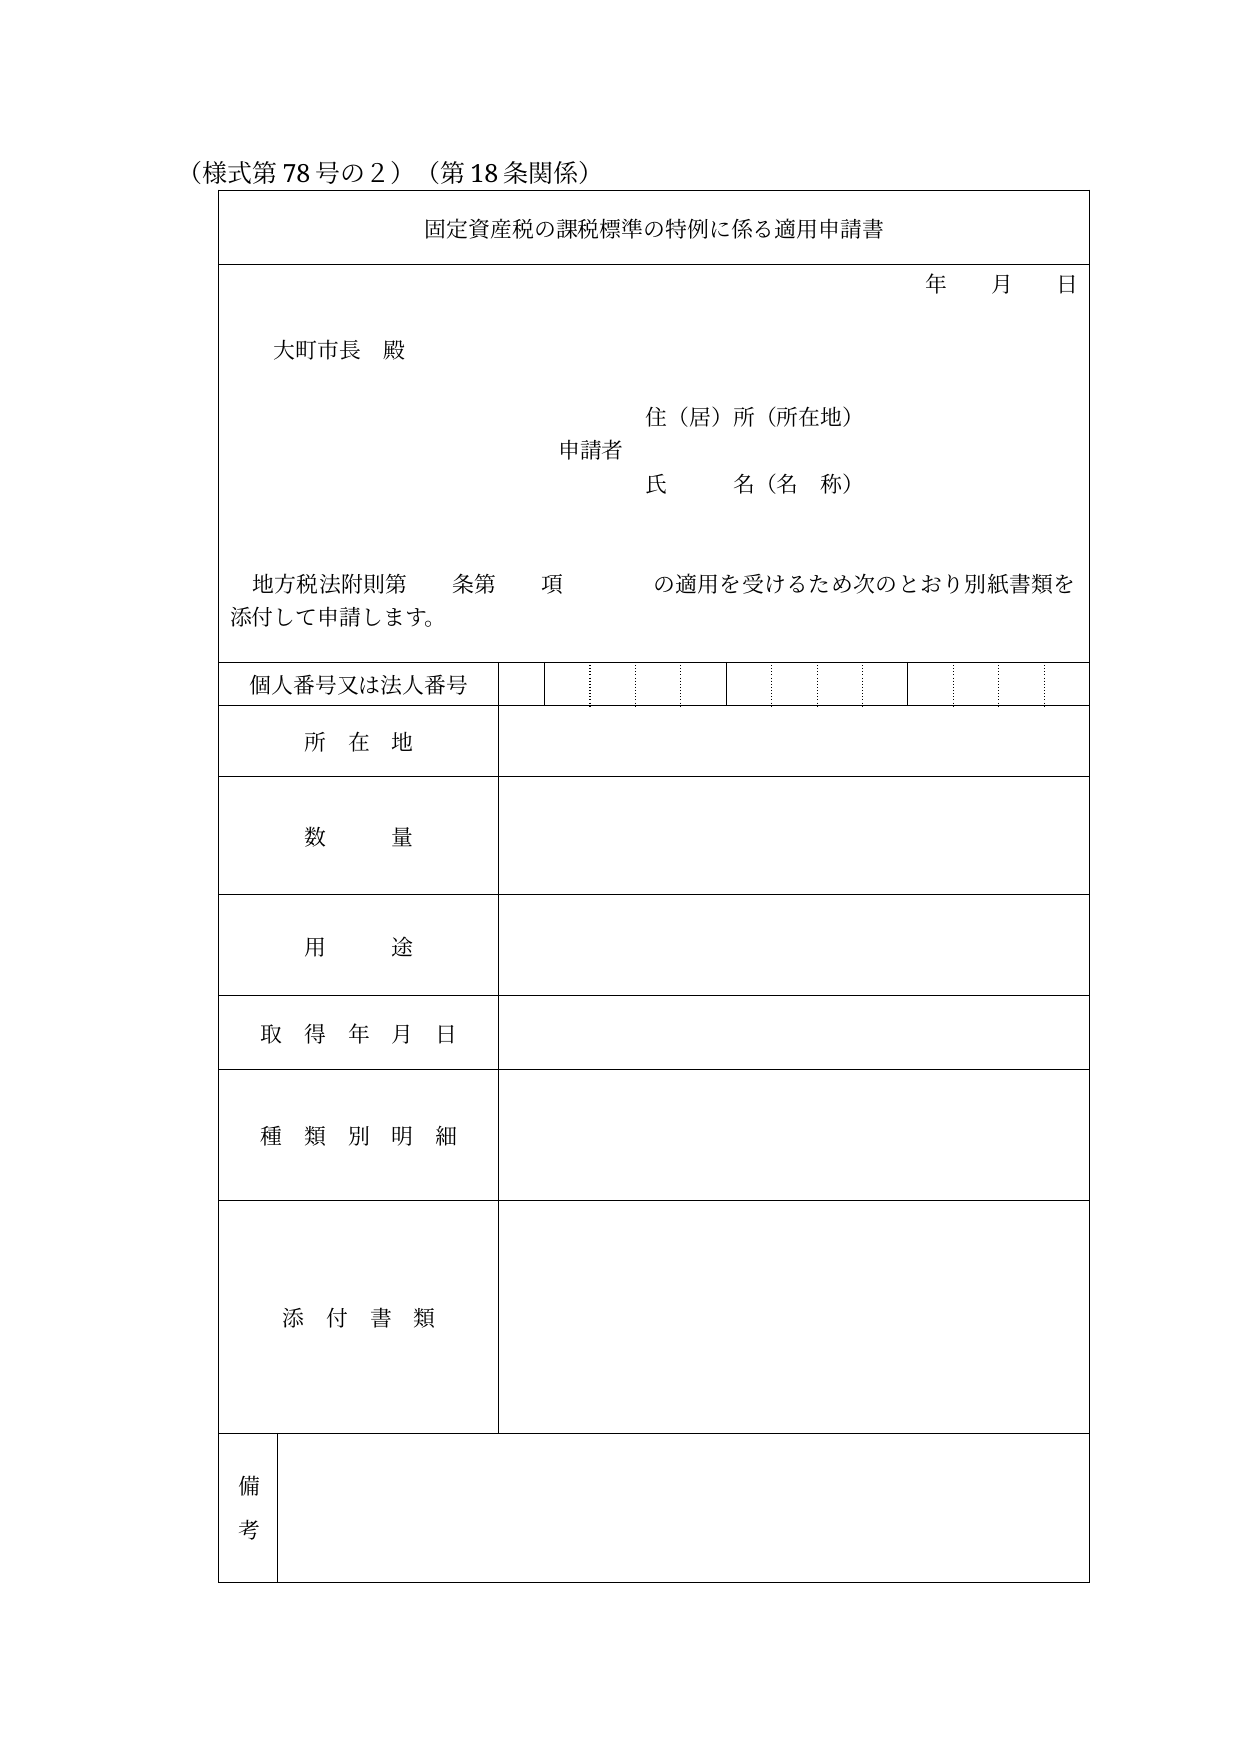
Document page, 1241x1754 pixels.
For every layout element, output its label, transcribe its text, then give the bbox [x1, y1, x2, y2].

table_cell 個人番号又は法人番号 [219, 663, 498, 705]
table_cell [1044, 663, 1089, 705]
table_cell [817, 663, 862, 705]
table_cell [953, 663, 999, 705]
table_cell [635, 663, 681, 705]
table_cell [499, 1070, 1089, 1200]
table_cell [499, 1201, 1089, 1433]
table_cell [499, 663, 544, 705]
text （様式第78号の２）（第18条関係） [177, 153, 1122, 189]
table_cell [499, 777, 1089, 894]
table_cell 添 付 書 類 [219, 1201, 498, 1433]
table_cell 備 考 [219, 1434, 277, 1582]
table_cell [863, 663, 907, 705]
table_cell [499, 706, 1089, 776]
table_header 固定資産税の課税標準の特例に係る適用申請書 [219, 191, 1089, 264]
table_cell 数 量 [219, 777, 498, 894]
table_cell [908, 663, 953, 705]
table_cell [590, 663, 635, 705]
table_cell [999, 663, 1044, 705]
table_cell [499, 996, 1089, 1069]
table_cell 所 在 地 [219, 706, 498, 776]
table_cell [499, 895, 1089, 995]
table_cell [545, 663, 590, 705]
table_cell 用 途 [219, 895, 498, 995]
table_cell 取 得 年 月 日 [219, 996, 498, 1069]
table_cell 種 類 別 明 細 [219, 1070, 498, 1200]
table_cell [681, 663, 726, 705]
table_cell [771, 663, 817, 705]
table_cell [727, 663, 771, 705]
table_cell [278, 1434, 1089, 1582]
table_cell 年 月 日 大町市長 殿 住（居）所（所在地） 申請者 氏 名（名 称） 地方税法附則第 条第 項 の適用を受けるため次のとおり別紙書類を添付して申請します。 [219, 265, 1089, 662]
